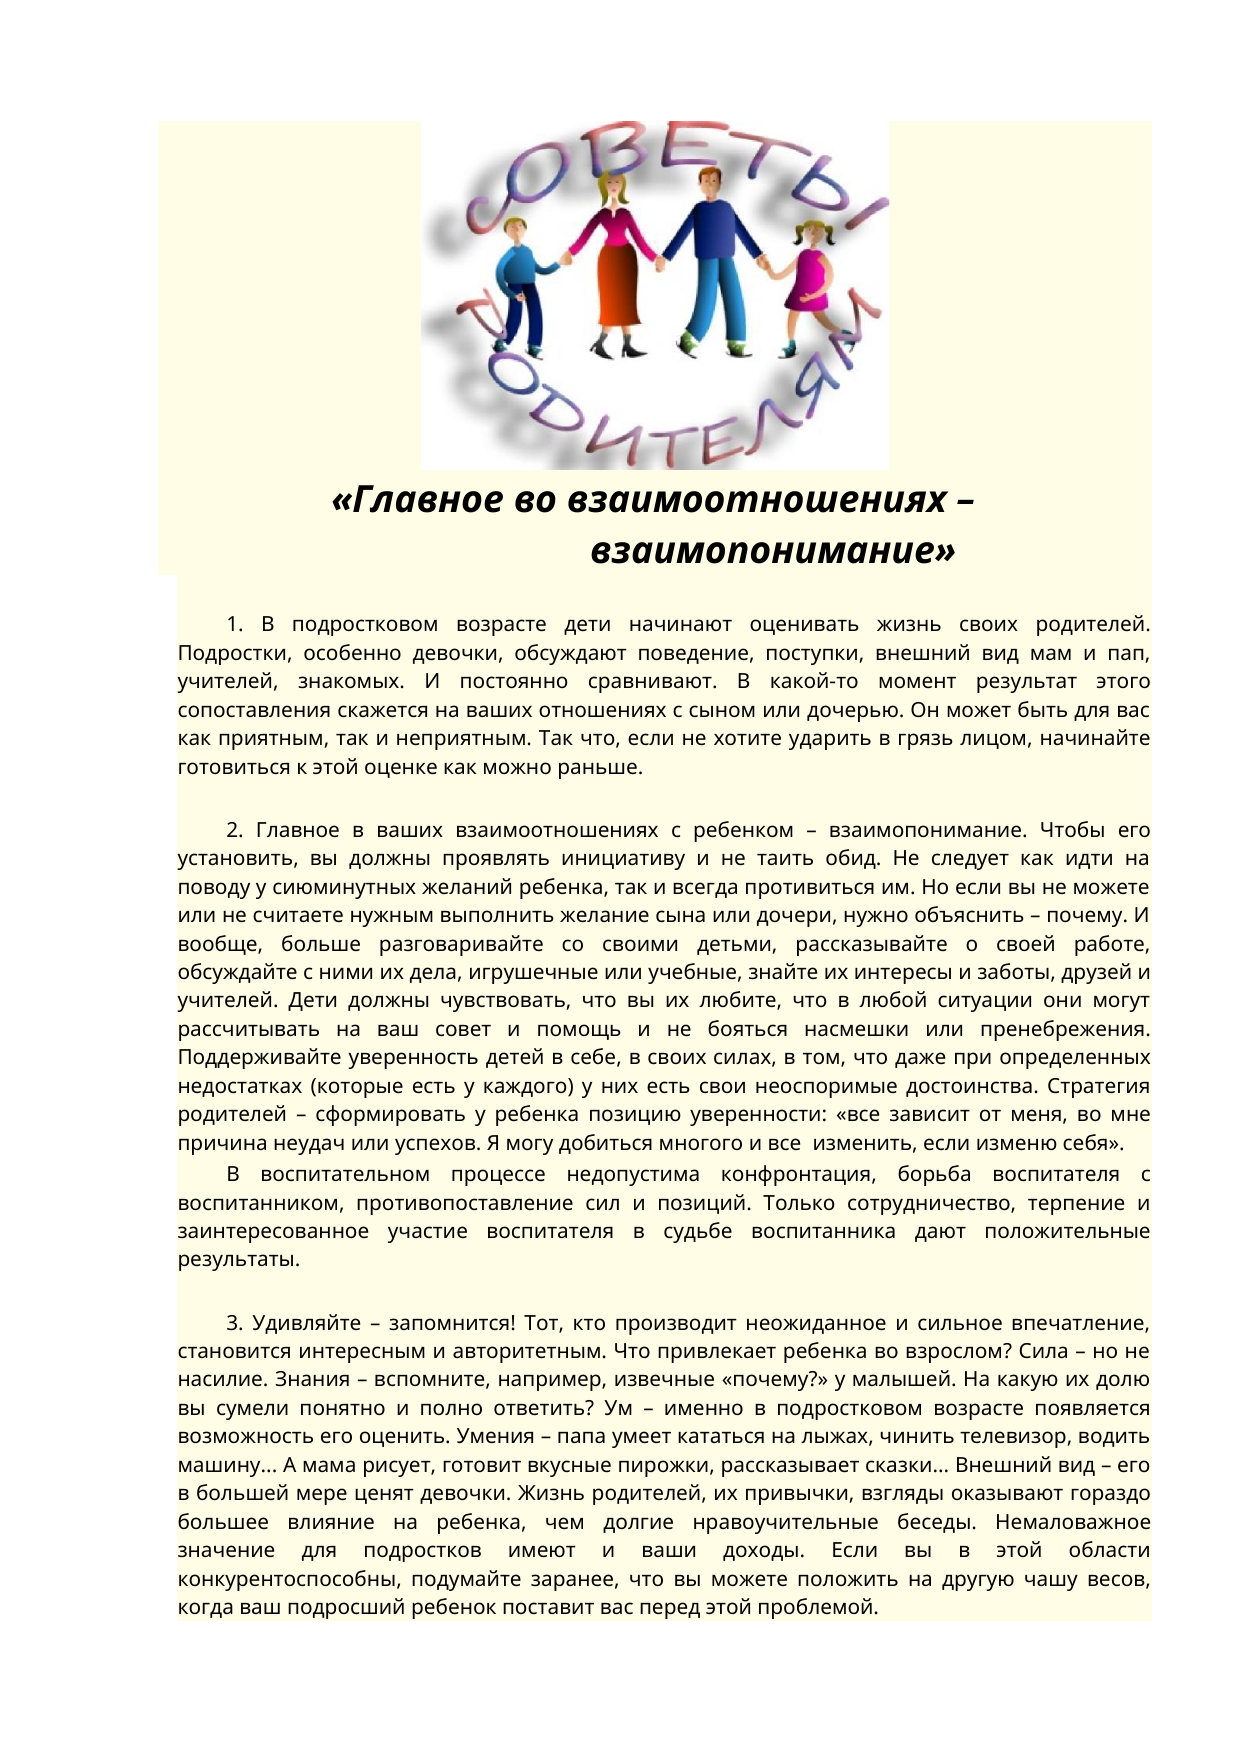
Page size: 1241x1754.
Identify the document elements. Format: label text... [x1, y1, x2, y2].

text В воспитательном процессе недопустима конфронтация, борьба воспитателя с воспитанником, противопоставление сил и позиций. Только сотрудничество, терпение и заинтересованное участие воспитателя в судьбе воспитанника дают положительные результаты. [177, 1159, 1152, 1273]
picture [420, 121, 890, 470]
text 1. В подростковом возрасте дети начинают оценивать жизнь своих родителей. Подростки, особенно девочки, обсуждают поведение, поступки, внешний вид мам и пап, учителей, знакомых. И постоянно сравнивают. В какой-то момент результат этого сопоставления скажется на ваших отношениях с сыном или дочерью. Он может быть для вас как приятным, так и неприятным. Так что, если не хотите ударить в грязь лицом, начинайте готовиться к этой оценке как можно раньше. [177, 609, 1152, 780]
text «Главное во взаимоотношениях – взаимопонимание» [158, 473, 1152, 575]
text 3. Удивляйте – запомнится! Тот, кто производит неожиданное и сильное впечатление, становится интересным и авторитетным. Что привлекает ребенка во взрослом? Сила – но не насилие. Знания – вспомните, например, извечные «почему?» у малышей. На какую их долю вы сумели понятно и полно ответить? Ум – именно в подростковом возрасте появляется возможность его оценить. Умения – папа умеет кататься на лыжах, чинить телевизор, водить машину... А мама рисует, готовит вкусные пирожки, рассказывает сказки... Внешний вид – его в большей мере ценят девочки. Жизнь родителей, их привычки, взгляды оказывают гораздо большее влияние на ребенка, чем долгие нравоучительные беседы. Немаловажное значение для подростков имеют и ваши доходы. Если вы в этой области конкурентоспособны, подумайте заранее, что вы можете положить на другую чашу весов, когда ваш подросший ребенок поставит вас перед этой проблемой. [177, 1308, 1152, 1621]
text 2. Главное в ваших взаимоотношениях с ребенком – взаимопонимание. Чтобы его установить, вы должны проявлять инициативу и не таить обид. Не следует как идти на поводу у сиюминутных желаний ребенка, так и всегда противиться им. Но если вы не можете или не считаете нужным выполнить желание сына или дочери, нужно объяснить – почему. И вообще, больше разговаривайте со своими детьми, рассказывайте о своей работе, обсуждайте с ними их дела, игрушечные или учебные, знайте их интересы и заботы, друзей и учителей. Дети должны чувствовать, что вы их любите, что в любой ситуации они могут рассчитывать на ваш совет и помощь и не бояться насмешки или пренебрежения. Поддерживайте уверенность детей в себе, в своих силах, в том, что даже при определенных недостатках (которые есть у каждого) у них есть свои неоспоримые достоинства. Стратегия родителей – сформировать у ребенка позицию уверенности: «все зависит от меня, во мне причина неудач или успехов. Я могу добиться многого и все изменить, если изменю себя». [177, 815, 1152, 1156]
